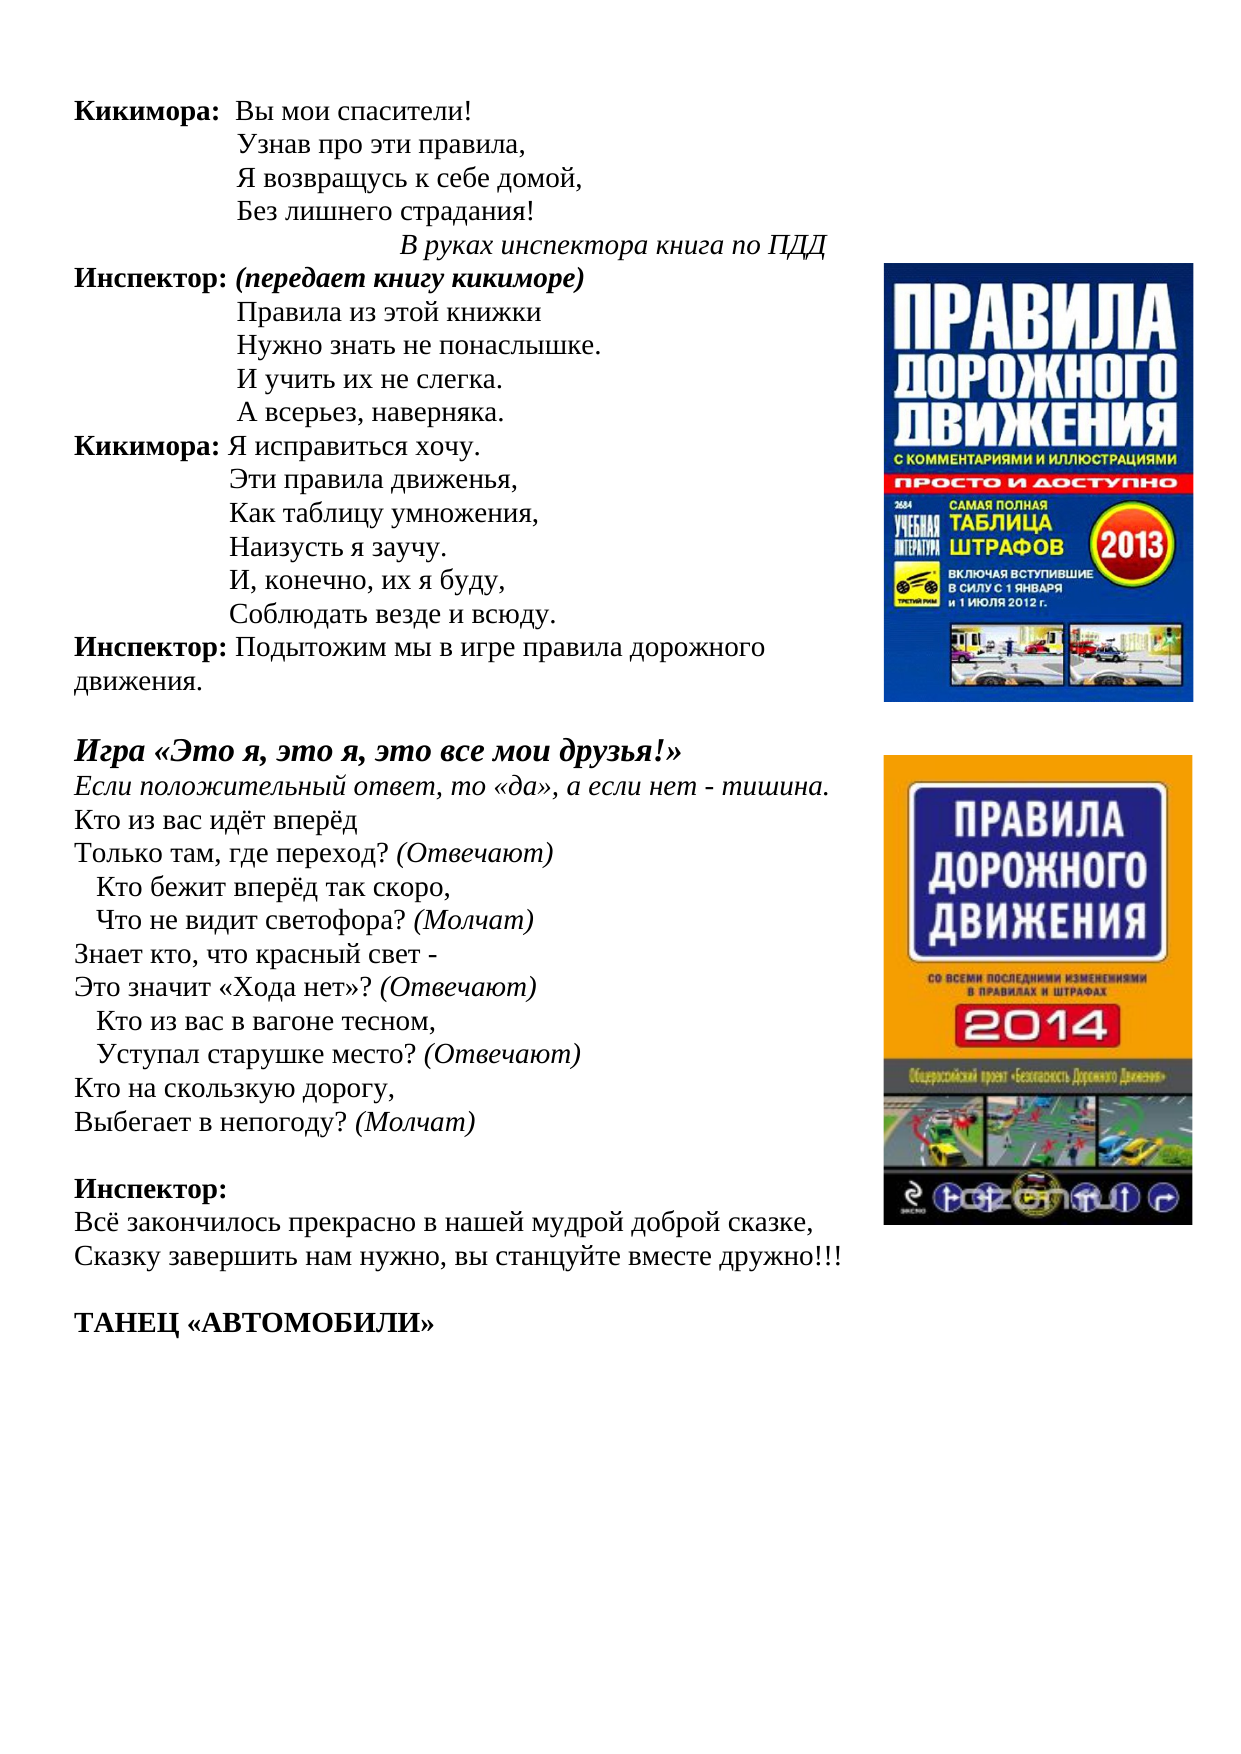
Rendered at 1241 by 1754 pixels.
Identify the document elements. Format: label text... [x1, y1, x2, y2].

text Эти правила движенья, [222, 462, 883, 495]
text И, конечно, их я буду, [222, 562, 883, 596]
text Сказку завершить нам нужно, вы станцуйте вместе дружно!!! [74, 1238, 1152, 1271]
text Если положительный ответ, то «да», а если нет - тишина. Кто из вас идёт вперёд Только там, где переход? (Отвечают) [74, 768, 883, 869]
text Инспектор: Подытожим мы в игре правила дорожного движения. [74, 629, 883, 696]
text Узнав про эти правила, [236, 126, 1152, 160]
text Кто бежит вперёд так скоро, Что не видит светофора? (Молчат) Знает кто, что красный свет - Это значит «Хода нет»? (Отвечают) Кто из вас в вагоне тесном, Уступал старушке место? (Отвечают) Кто на скользкую дорогу, Выбегает в непогоду? (Молчат) [74, 869, 883, 1137]
text Как таблицу умножения, [222, 495, 883, 529]
text Я возвращусь к себе домой, [236, 160, 1152, 193]
text Без лишнего страдания! [236, 193, 1152, 227]
text Соблюдать везде и всюду. [222, 596, 883, 629]
text Наизусть я заучу. [222, 529, 883, 562]
text В руках инспектора книга по ПДД [74, 227, 1152, 260]
picture [883, 263, 1194, 702]
text Кикимора: Вы мои спасители! [74, 93, 1152, 126]
text Кикимора: Я исправиться хочу. [74, 428, 883, 462]
text Игра «Это я, это я, это все мои друзья!» [74, 730, 1152, 768]
text Инспектор: [74, 1171, 883, 1204]
text ТАНЕЦ «АВТОМОБИЛИ» [74, 1305, 1152, 1338]
text Правила из этой книжки Нужно знать не понаслышке. И учить их не слегка. А всерьез, наверняка. [236, 294, 883, 428]
picture [883, 755, 1193, 1225]
text Всё закончилось прекрасно в нашей мудрой доброй сказке, [74, 1204, 1152, 1238]
text Инспектор: (передает книгу кикиморе) [74, 260, 1152, 294]
